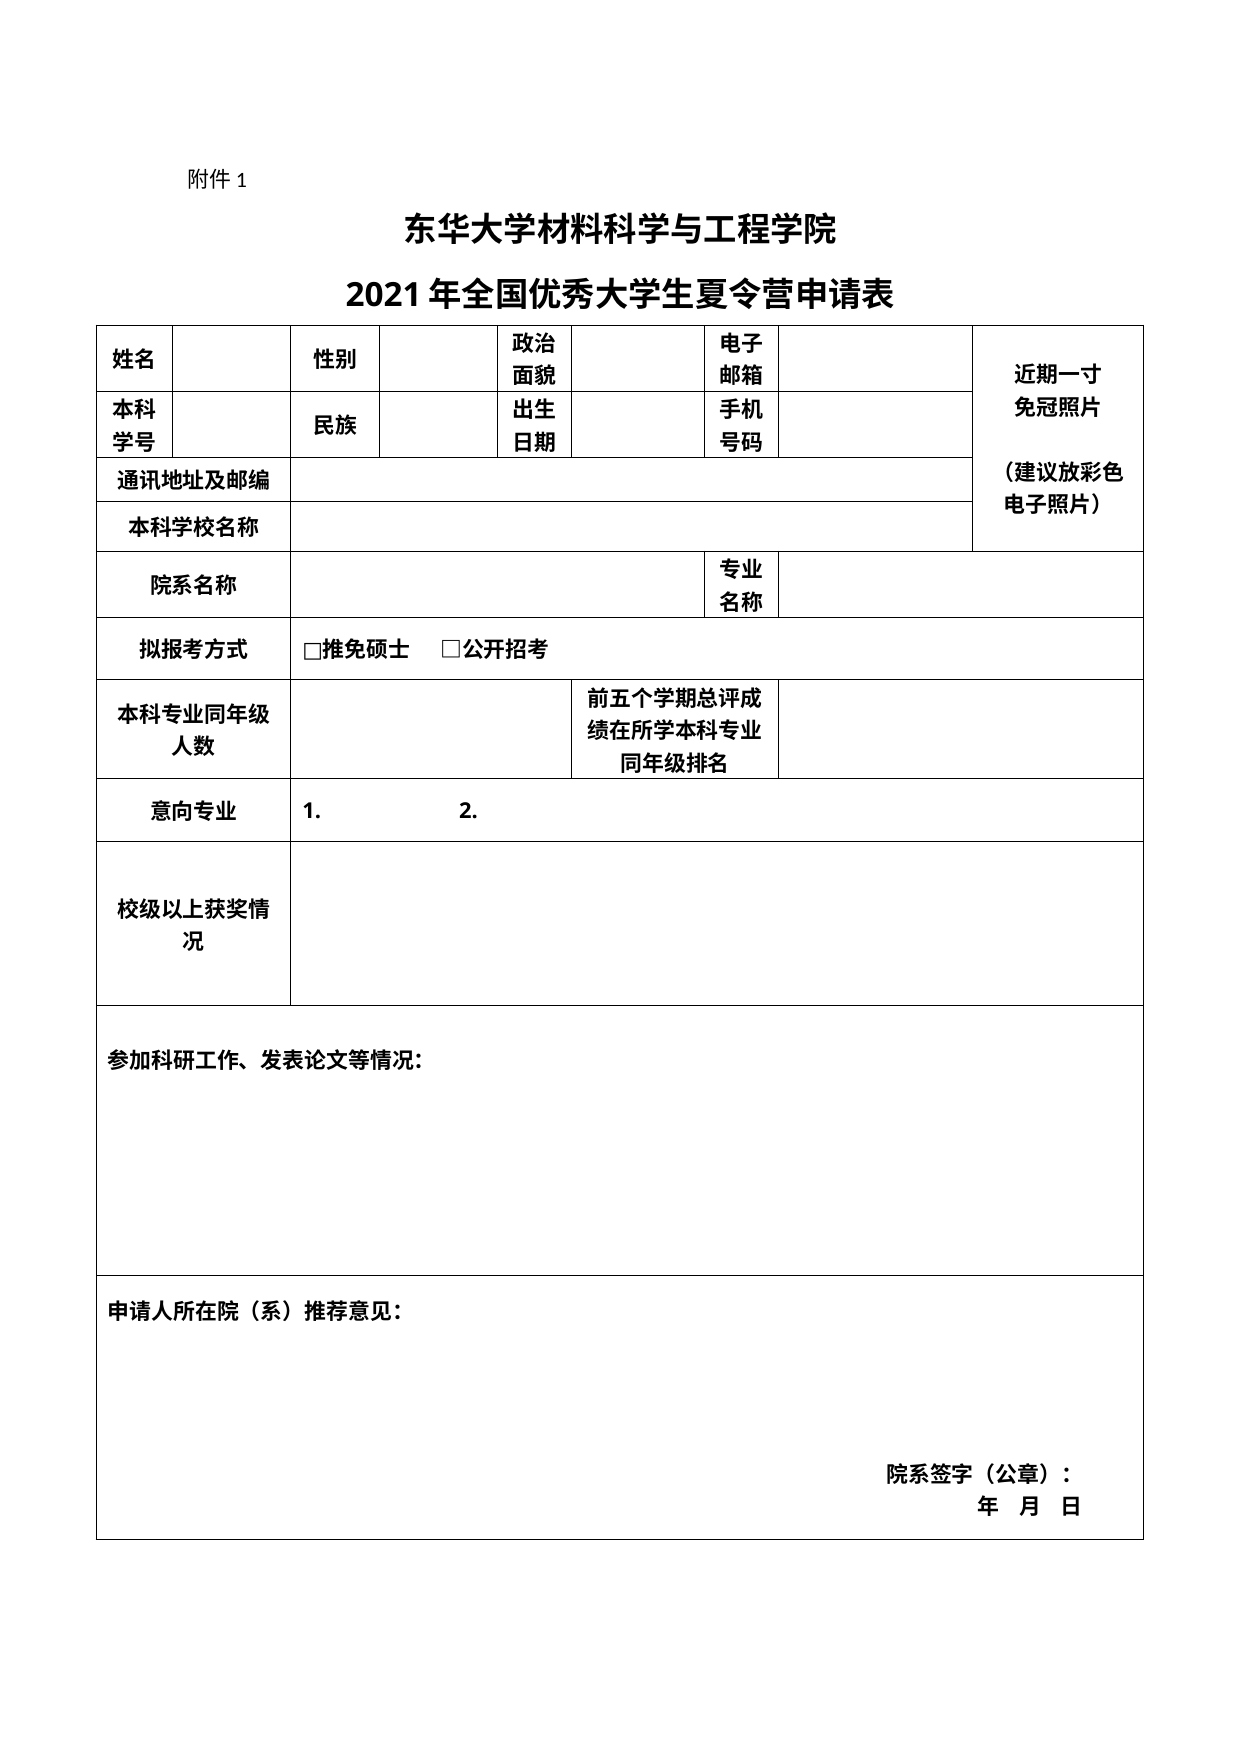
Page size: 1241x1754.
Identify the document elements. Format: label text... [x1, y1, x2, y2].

table_cell [291, 842, 1143, 1005]
table_cell 拟报考方式 [97, 618, 290, 679]
table_cell [572, 392, 704, 457]
table_header 姓名 [97, 326, 172, 391]
table_header 电子邮箱 [705, 326, 778, 391]
table_cell □推免硕士 □公开招考 [291, 618, 1143, 679]
table_header 政治面貌 [498, 326, 571, 391]
table_cell [779, 680, 1143, 778]
table_cell 意向专业 [97, 779, 290, 841]
table_cell 前五个学期总评成绩在所学本科专业同年级排名 [572, 680, 778, 778]
table_cell 本科学校名称 [97, 502, 290, 551]
table_header [380, 326, 497, 391]
table_header [572, 326, 704, 391]
text 附件1 [187, 162, 1053, 194]
table_cell [173, 392, 290, 457]
table_cell 通讯地址及邮编 [97, 458, 290, 501]
table_cell 民族 [291, 392, 379, 457]
table_cell 校级以上获奖情况 [97, 842, 290, 1005]
text 2021年全国优秀大学生夏令营申请表 [187, 259, 1053, 324]
table_cell 申请人所在院（系）推荐意见： 院系签字（公章）： 年 月 日 [97, 1276, 1143, 1539]
text 东华大学材料科学与工程学院 [187, 194, 1053, 259]
table_header [779, 326, 972, 391]
table_header 性别 [291, 326, 379, 391]
table_cell 出生日期 [498, 392, 571, 457]
table_cell 本科学号 [97, 392, 172, 457]
table_cell 院系名称 [97, 552, 290, 617]
table_cell [291, 458, 972, 501]
table_cell [380, 392, 497, 457]
table_cell [291, 552, 704, 617]
table_cell 专业名称 [705, 552, 778, 617]
table_cell [291, 680, 571, 778]
table_cell 手机号码 [705, 392, 778, 457]
table_cell [779, 552, 1143, 617]
table_cell 本科专业同年级人数 [97, 680, 290, 778]
table_cell 2. [291, 779, 1143, 841]
table_cell [779, 392, 972, 457]
table_cell 参加科研工作、发表论文等情况： [97, 1006, 1143, 1275]
table_cell [291, 502, 972, 551]
table_header [173, 326, 290, 391]
table_header 近期一寸 免冠照片 （建议放彩色电子照片） [973, 326, 1143, 551]
